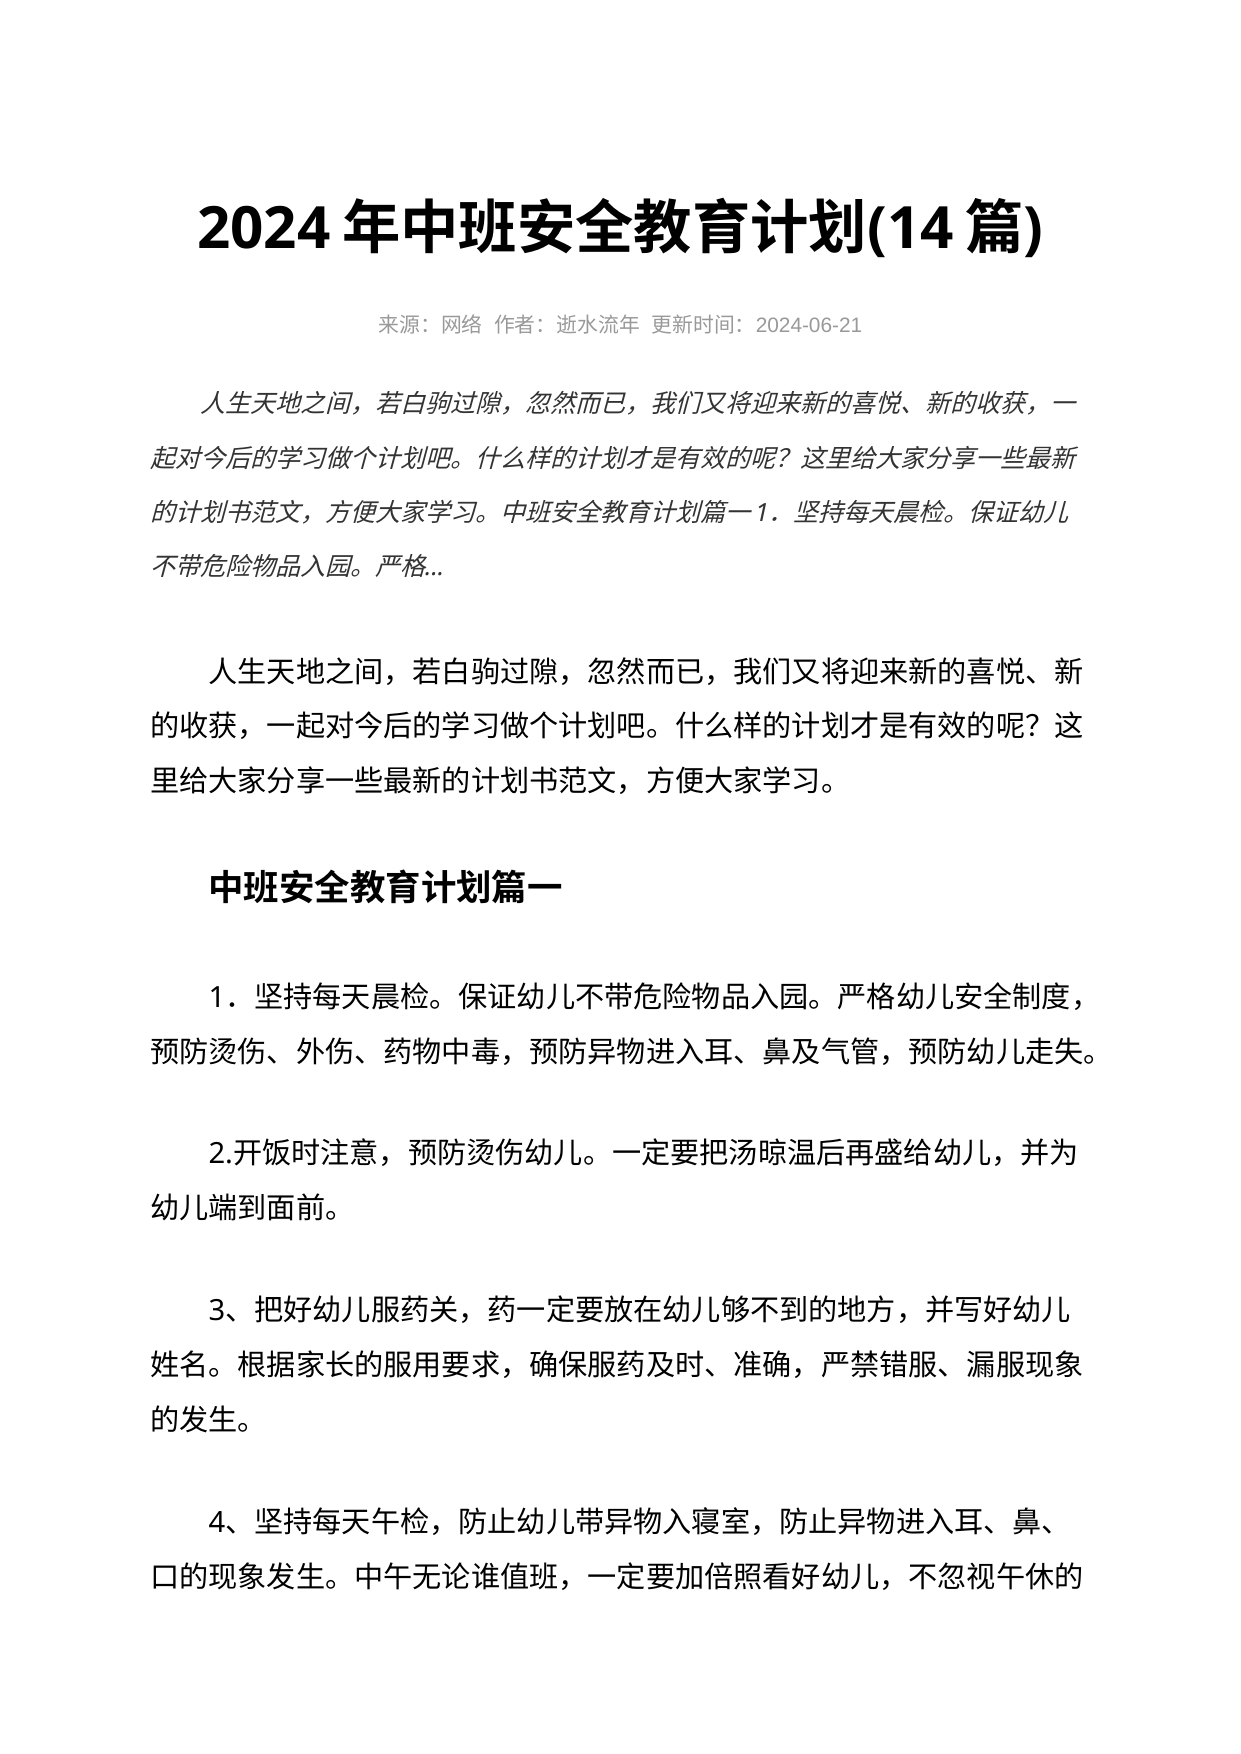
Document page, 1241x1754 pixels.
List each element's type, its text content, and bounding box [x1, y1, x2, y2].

text 人生天地之间，若白驹过隙，忽然而已，我们又将迎来新的喜悦、新的收获，一起对今后的学习做个计划吧。什么样的计划才是有效的呢？这里给大家分享一些最新的计划书范文，方便大家学习。中班安全教育计划篇一1．坚持每天晨检。保证幼儿不带危险物品入园。严格... [150, 384, 1090, 583]
text 来源：网络 作者：逝水流年 更新时间：2024-06-21 [150, 313, 1090, 337]
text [150, 1498, 1090, 1596]
subtitle 2024年中班安全教育计划(14篇) [150, 181, 1090, 266]
text 2.开饭时注意，预防烫伤幼儿。一定要把汤晾温后再盛给幼儿，并为幼儿端到面前。 [150, 1130, 1090, 1227]
text 3、把好幼儿服药关，药一定要放在幼儿够不到的地方，并写好幼儿姓名。根据家长的服用要求，确保服药及时、准确，严禁错服、漏服现象的发生。 [150, 1287, 1090, 1439]
text 1．坚持每天晨检。保证幼儿不带危险物品入园。严格幼儿安全制度，预防烫伤、外伤、药物中毒，预防异物进入耳、鼻及气管，预防幼儿走失。 [150, 973, 1090, 1070]
text 中班安全教育计划篇一 [150, 860, 1090, 911]
text 人生天地之间，若白驹过隙，忽然而已，我们又将迎来新的喜悦、新的收获，一起对今后的学习做个计划吧。什么样的计划才是有效的呢？这里给大家分享一些最新的计划书范文，方便大家学习。 [150, 648, 1090, 800]
